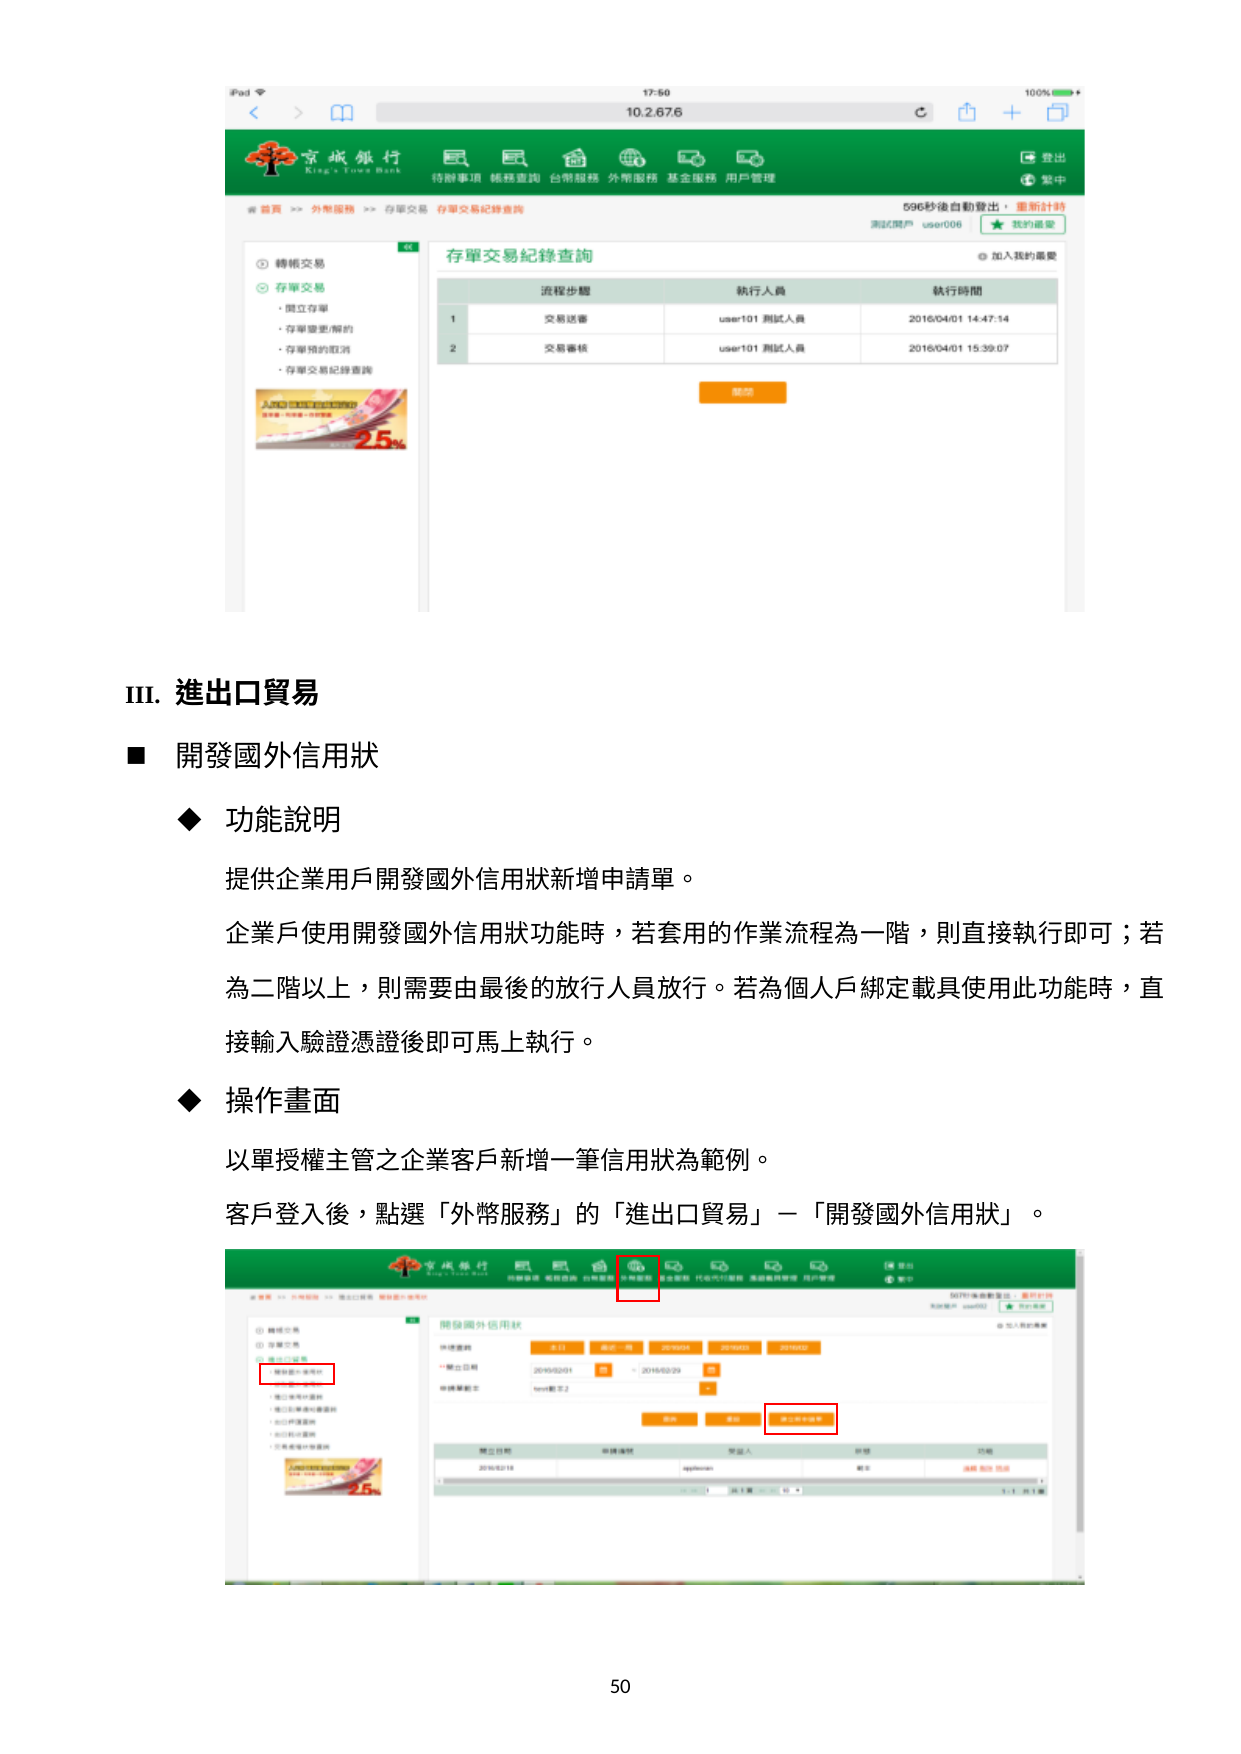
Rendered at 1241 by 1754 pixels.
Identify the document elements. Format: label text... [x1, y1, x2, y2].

list 操作畫面 [175, 1077, 1165, 1119]
text 客戶登入後，點選「外幣服務」的「進出口貿易」－「開發國外信用狀」。 [225, 1195, 1165, 1231]
text 提供企業用戶開發國外信用狀新增申請單。 [225, 859, 1165, 896]
picture [225, 1249, 1085, 1585]
list 以單授權主管之企業客戶新增一筆信用狀為範例。 [225, 1141, 1165, 1177]
list 進出口貿易 [125, 669, 1165, 712]
list 開發國外信用狀 [125, 733, 1165, 775]
list 功能說明 [175, 796, 1165, 838]
text 企業戶使用開發國外信用狀功能時，若套用的作業流程為一階，則直接執行即可；若為二階以上，則需要由最後的放行人員放行。若為個人戶綁定載具使用此功能時，直接輸入驗證憑證後即可馬上執行。 [225, 914, 1165, 1059]
picture [225, 86, 1085, 612]
